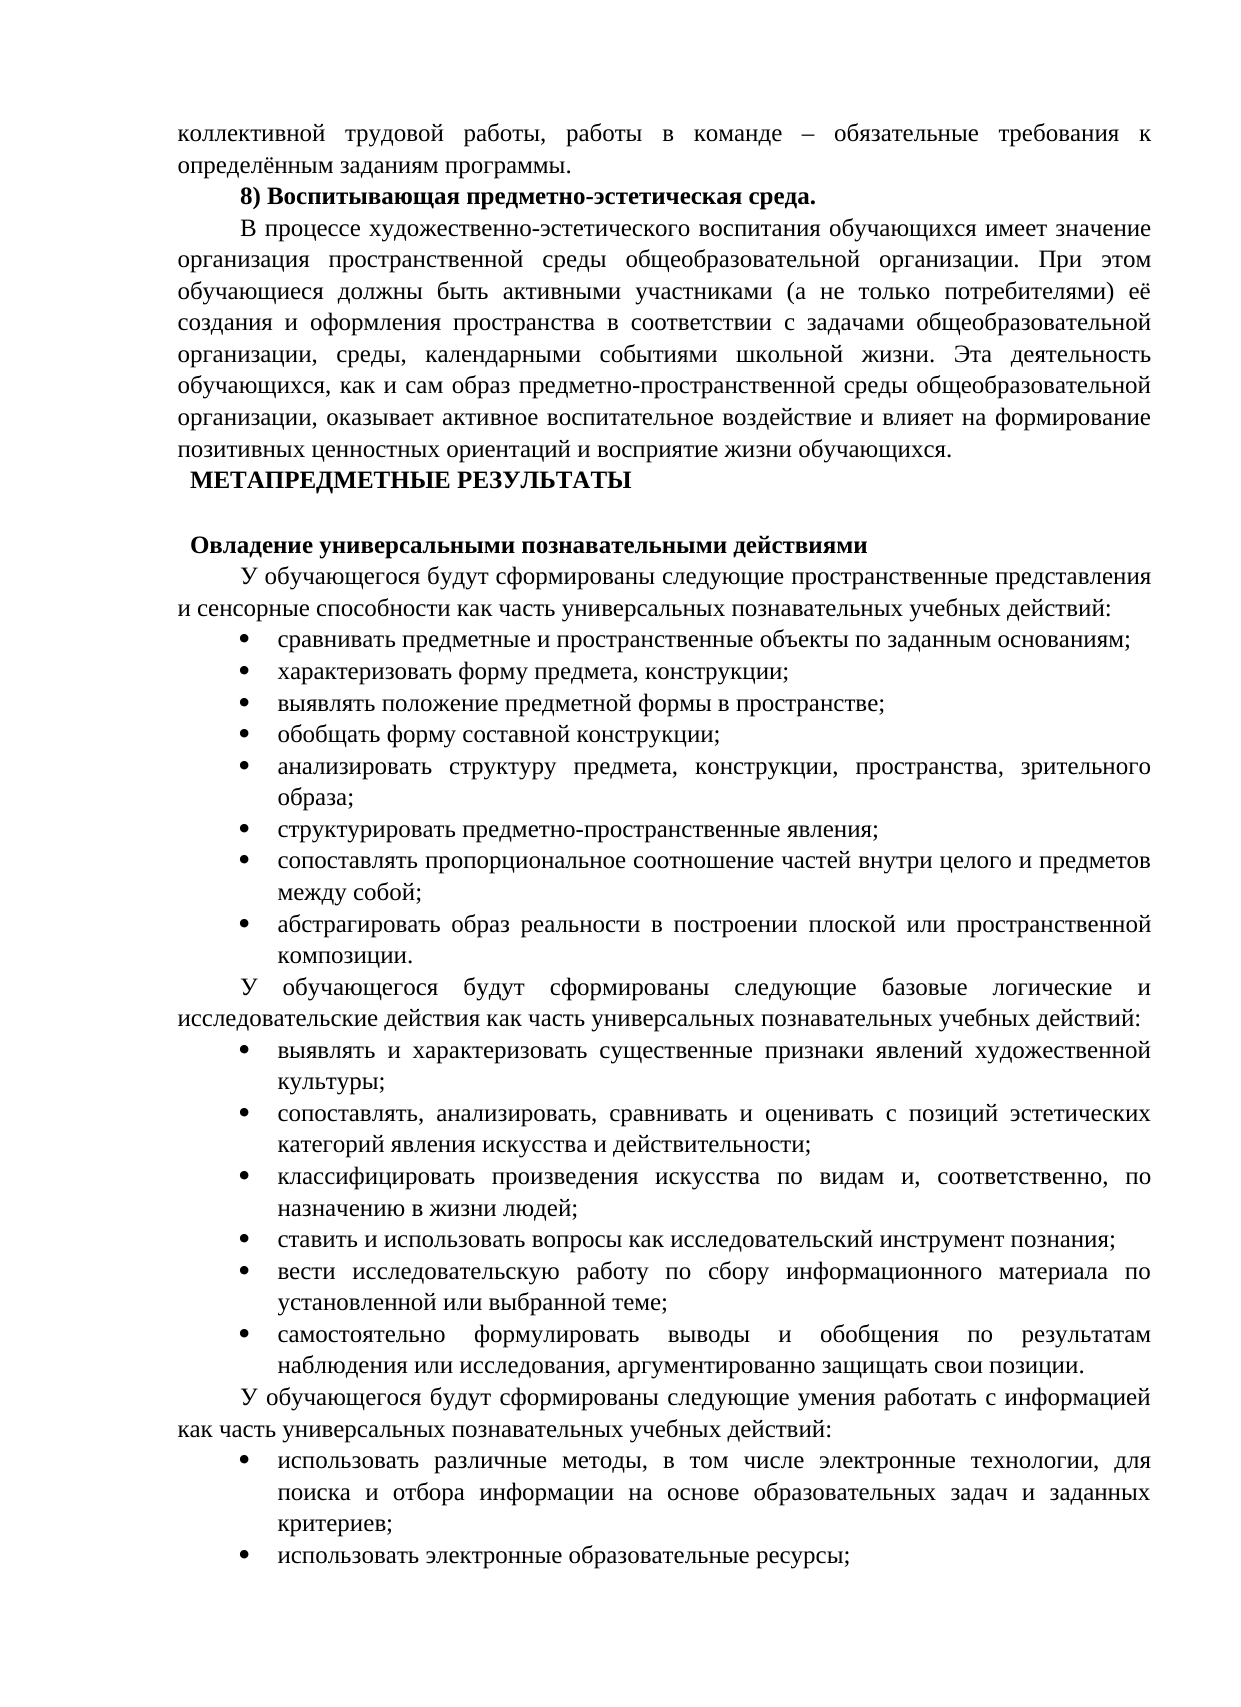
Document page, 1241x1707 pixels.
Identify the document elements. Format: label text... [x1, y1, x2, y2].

list анализировать структуру предмета, конструкции, пространства, зрительного образа; [240, 751, 1152, 811]
text У обучающегося будут сформированы следующие базовые логические и исследовательские действия как часть универсальных познавательных учебных действий: [177, 972, 1152, 1032]
list сравнивать предметные и пространственные объекты по заданным основаниям; [240, 624, 1152, 653]
list использовать различные методы, в том числе электронные технологии, для поиска и отбора информации на основе образовательных задач и заданных критериев; [240, 1445, 1152, 1537]
list абстрагировать образ реальности в построении плоской или пространственной композиции. [240, 909, 1152, 969]
text У обучающегося будут сформированы следующие пространственные представления и сенсорные способности как часть универсальных познавательных учебных действий: [177, 561, 1152, 622]
list использовать электронные образовательные ресурсы; [240, 1540, 1152, 1569]
list структурировать предметно-пространственные явления; [240, 814, 1152, 843]
list выявлять и характеризовать существенные признаки явлений художественной культуры; [240, 1035, 1152, 1095]
list характеризовать форму предмета, конструкции; [240, 656, 1152, 685]
list сопоставлять пропорциональное соотношение частей внутри целого и предметов между собой; [240, 846, 1152, 906]
list ставить и использовать вопросы как исследовательский инструмент познания; [240, 1224, 1152, 1253]
list выявлять положение предметной формы в пространстве; [240, 688, 1152, 716]
text В процессе художественно-эстетического воспитания обучающихся имеет значение организация пространственной среды общеобразовательной организации. При этом обучающиеся должны быть активными участниками (а не только потребителями) её создания и оформления пространства в соответствии с задачами общеобразовательной организации, среды, календарными событиями школьной жизни. Эта деятельность обучающихся, как и сам образ предметно-пространственной среды общеобразовательной организации, оказывает активное воспитательное воздействие и влияет на формирование позитивных ценностных ориентаций и восприятие жизни обучающихся. [177, 213, 1152, 462]
text МЕТАПРЕДМЕТНЫЕ РЕЗУЛЬТАТЫ [190, 465, 1152, 494]
text У обучающегося будут сформированы следующие умения работать с информацией как часть универсальных познавательных учебных действий: [177, 1382, 1152, 1442]
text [177, 118, 1152, 178]
list сопоставлять, анализировать, сравнивать и оценивать с позиций эстетических категорий явления искусства и действительности; [240, 1098, 1152, 1158]
list самостоятельно формулировать выводы и обобщения по результатам наблюдения или исследования, аргументированно защищать свои позиции. [240, 1319, 1152, 1379]
text 8) Воспитывающая предметно-эстетическая среда. [177, 181, 1152, 210]
list обобщать форму составной конструкции; [240, 719, 1152, 748]
list вести исследовательскую работу по сбору информационного материала по установленной или выбранной теме; [240, 1256, 1152, 1316]
text Овладение универсальными познавательными действиями [190, 530, 1152, 559]
list классифицировать произведения искусства по видам и, соответственно, по назначению в жизни людей; [240, 1161, 1152, 1221]
